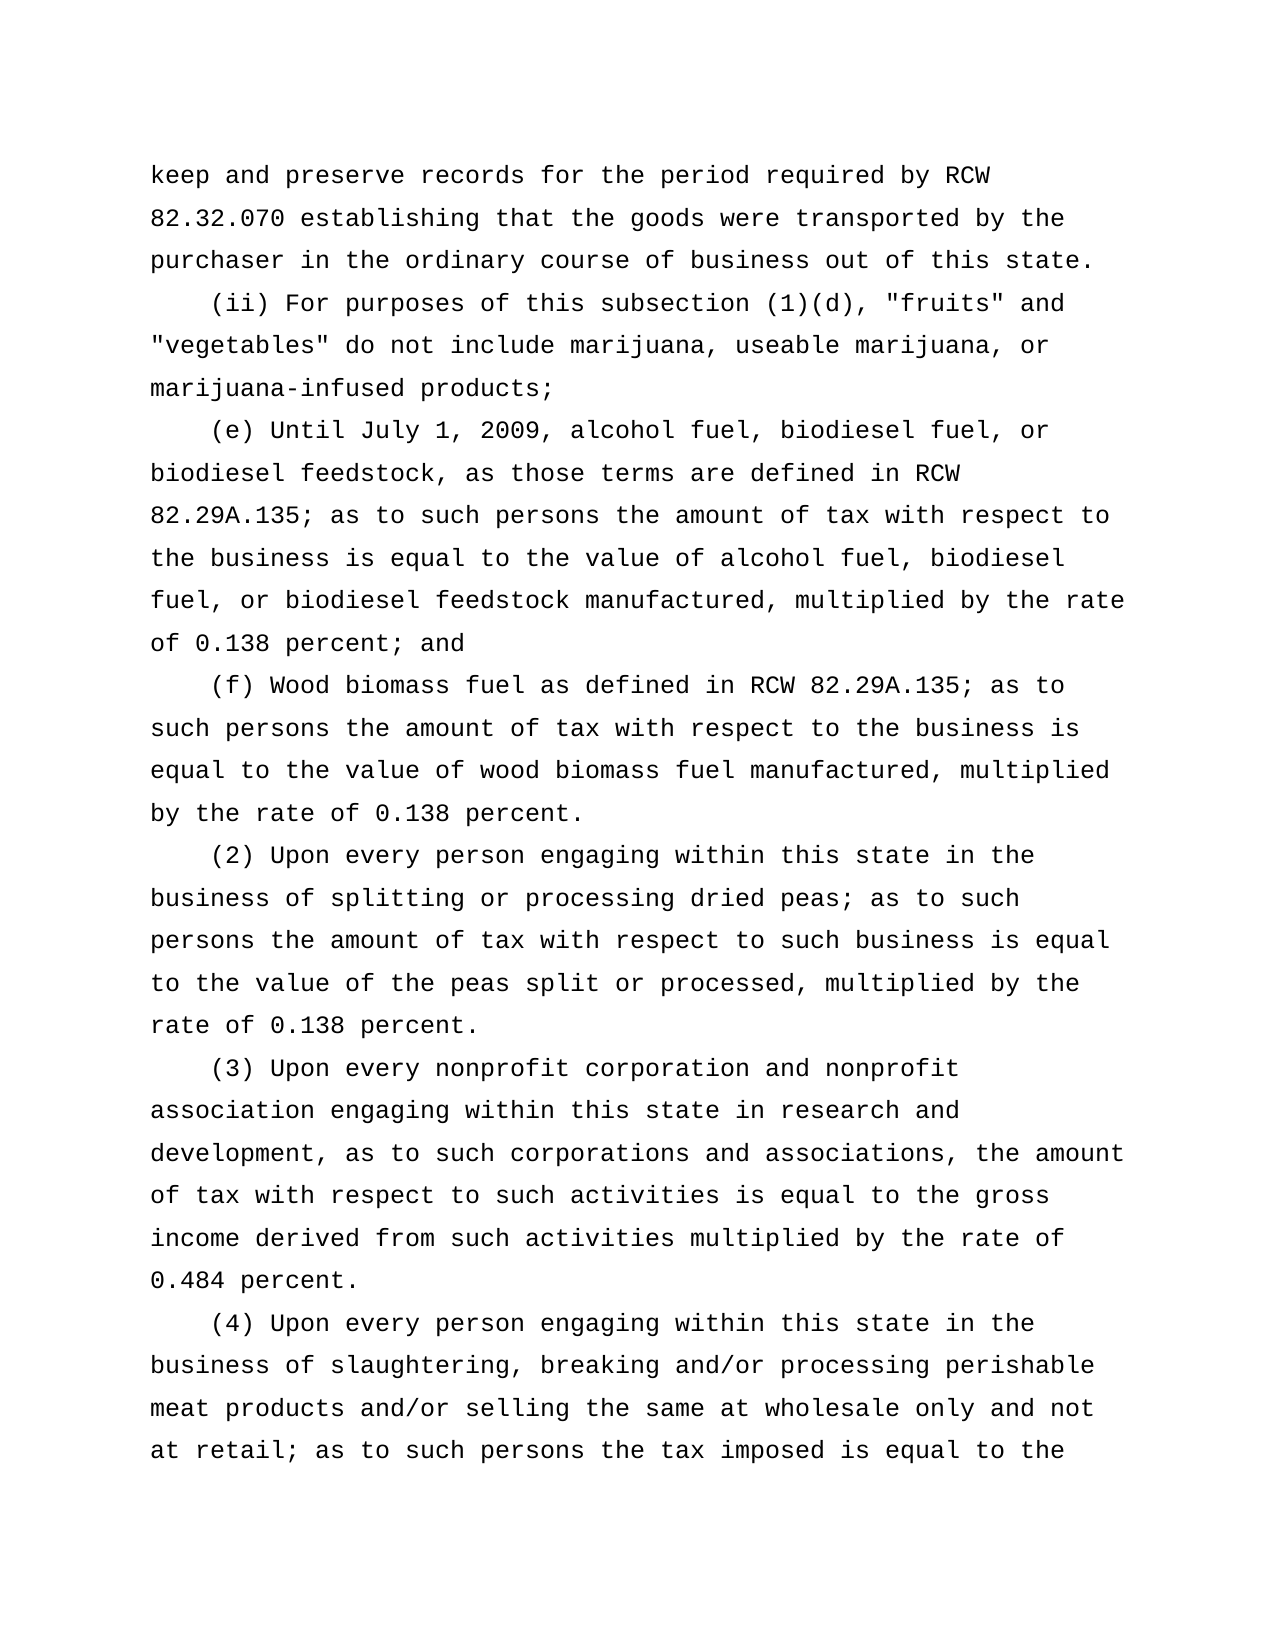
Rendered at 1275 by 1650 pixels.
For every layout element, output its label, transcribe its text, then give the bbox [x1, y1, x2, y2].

text (3) Upon every nonprofit corporation and nonprofit association engaging within this state in research and development, as to such corporations and associations, the amount of tax with respect to such activities is equal to the gross income derived from such activities multiplied by the rate of 0.484 percent. [150, 1042, 1125, 1297]
text (2) Upon every person engaging within this state in the business of splitting or processing dried peas; as to such persons the amount of tax with respect to such business is equal to the value of the peas split or processed, multiplied by the rate of 0.138 percent. [150, 830, 1125, 1042]
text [150, 150, 1125, 277]
text (f) Wood biomass fuel as defined in RCW 82.29A.135; as to such persons the amount of tax with respect to the business is equal to the value of wood biomass fuel manufactured, multiplied by the rate of 0.138 percent. [150, 660, 1125, 830]
text (e) Until July 1, 2009, alcohol fuel, biodiesel fuel, or biodiesel feedstock, as those terms are defined in RCW 82.29A.135; as to such persons the amount of tax with respect to the business is equal to the value of alcohol fuel, biodiesel fuel, or biodiesel feedstock manufactured, multiplied by the rate of 0.138 percent; and [150, 405, 1125, 660]
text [150, 1297, 1125, 1467]
text (ii) For purposes of this subsection (1)(d), "fruits" and "vegetables" do not include marijuana, useable marijuana, or marijuana-infused products; [150, 277, 1125, 405]
